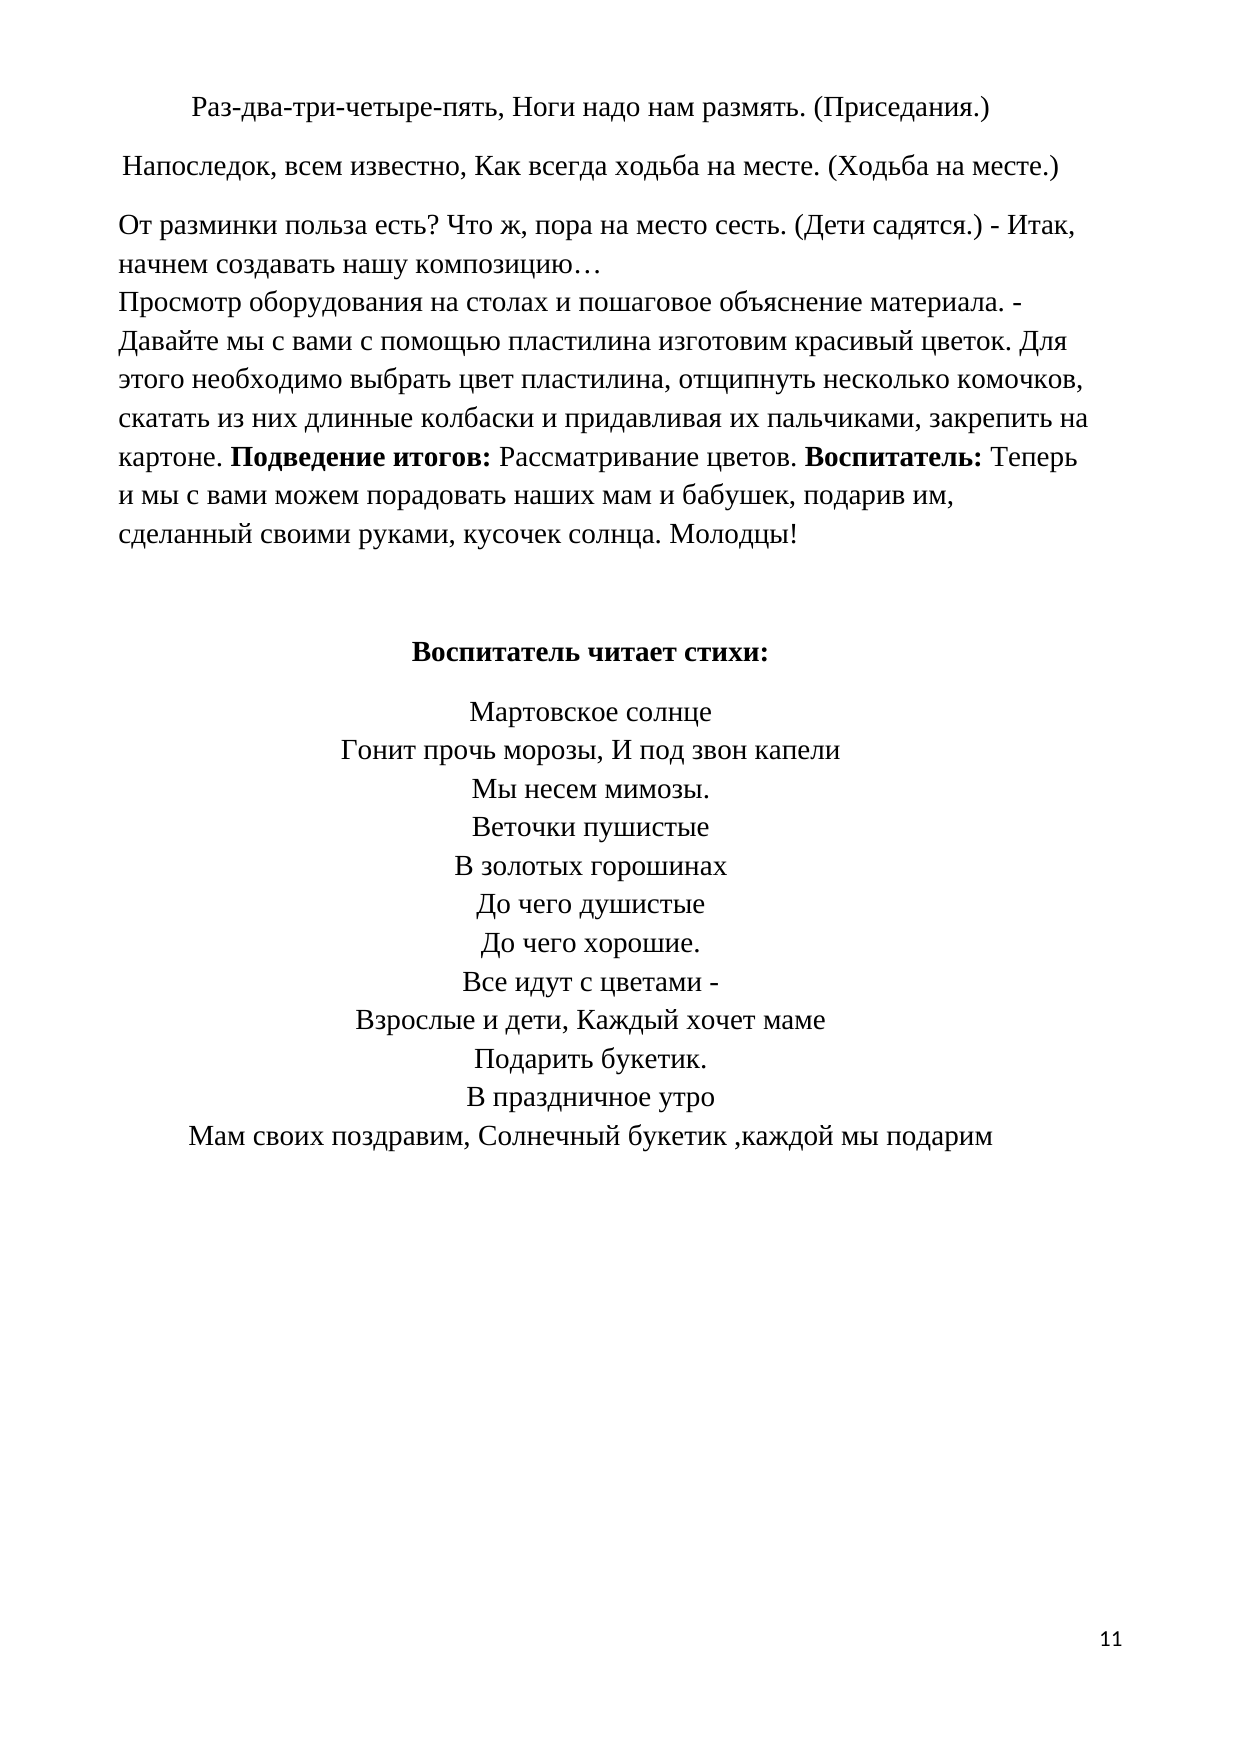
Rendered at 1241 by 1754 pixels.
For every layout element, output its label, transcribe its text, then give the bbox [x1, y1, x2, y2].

text Мартовское солнце Гонит прочь морозы, И под звон капели Мы несем мимозы. Веточки пушистые В золотых горошинах До чего душистые До чего хорошие. Все идут с цветами - Взрослые и дети, Каждый хочет маме Подарить букетик. В праздничное утро Мам своих поздравим, Солнечный букетик ,каждой мы подарим [88, 694, 1093, 1151]
text Воспитатель читает стихи: [88, 634, 1093, 668]
text От разминки польза есть? Что ж, пора на место сесть. (Дети садятся.) - Итак, начнем создавать нашу композицию… Просмотр оборудования на столах и пошаговое объяснение материала. - Давайте мы с вами с помощью пластилина изготовим красивый цветок. Для этого необходимо выбрать цвет пластилина, отщипнуть несколько комочков, скатать из них длинные колбаски и придавливая их пальчиками, закрепить на картоне. Подведение итогов: Рассматривание цветов. Воспитатель: Теперь и мы с вами можем порадовать наших мам и бабушек, подарив им, сделанный своими руками, кусочек солнца. Молодцы! [118, 207, 1093, 549]
text Раз-два-три-четыре-пять, Ноги надо нам размять. (Приседания.) [88, 89, 1093, 122]
text Напоследок, всем известно, Как всегда ходьба на месте. (Ходьба на месте.) [88, 148, 1093, 182]
